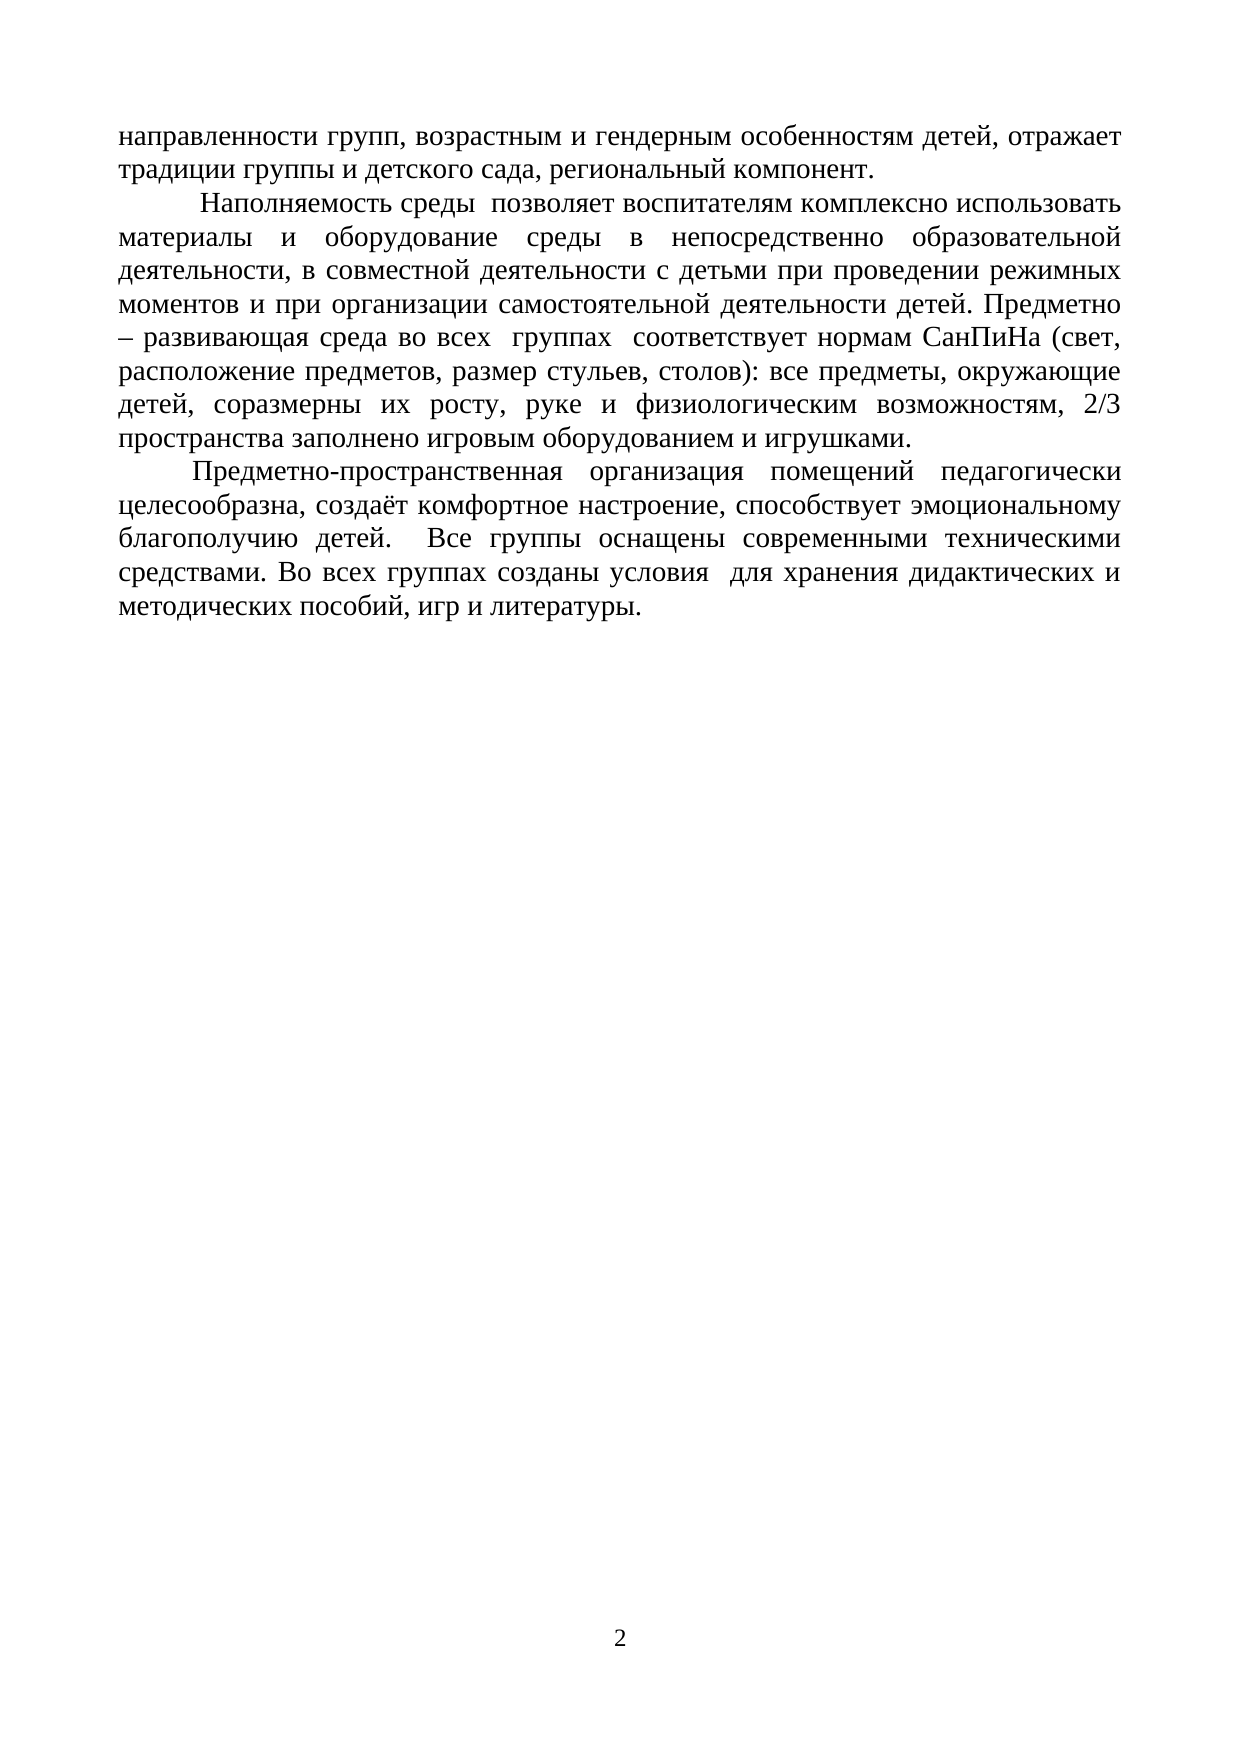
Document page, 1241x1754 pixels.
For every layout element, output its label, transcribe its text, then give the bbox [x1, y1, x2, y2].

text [118, 118, 1122, 185]
text Предметно-пространственная организация помещений педагогически целесообразна, создаёт комфортное настроение, способствует эмоциональному благополучию детей. Все группы оснащены современными техническими средствами. Во всех группах созданы условия для хранения дидактических и методических пособий, игр и литературы. [118, 453, 1122, 621]
text Наполняемость среды позволяет воспитателям комплексно использовать материалы и оборудование среды в непосредственно образовательной деятельности, в совместной деятельности с детьми при проведении режимных моментов и при организации самостоятельной деятельности детей. Предметно – развивающая среда во всех группах соответствует нормам СанПиНа (свет, расположение предметов, размер стульев, столов): все предметы, окружающие детей, соразмерны их росту, руке и физиологическим возможностям, 2/3 пространства заполнено игровым оборудованием и игрушками. [118, 185, 1122, 453]
